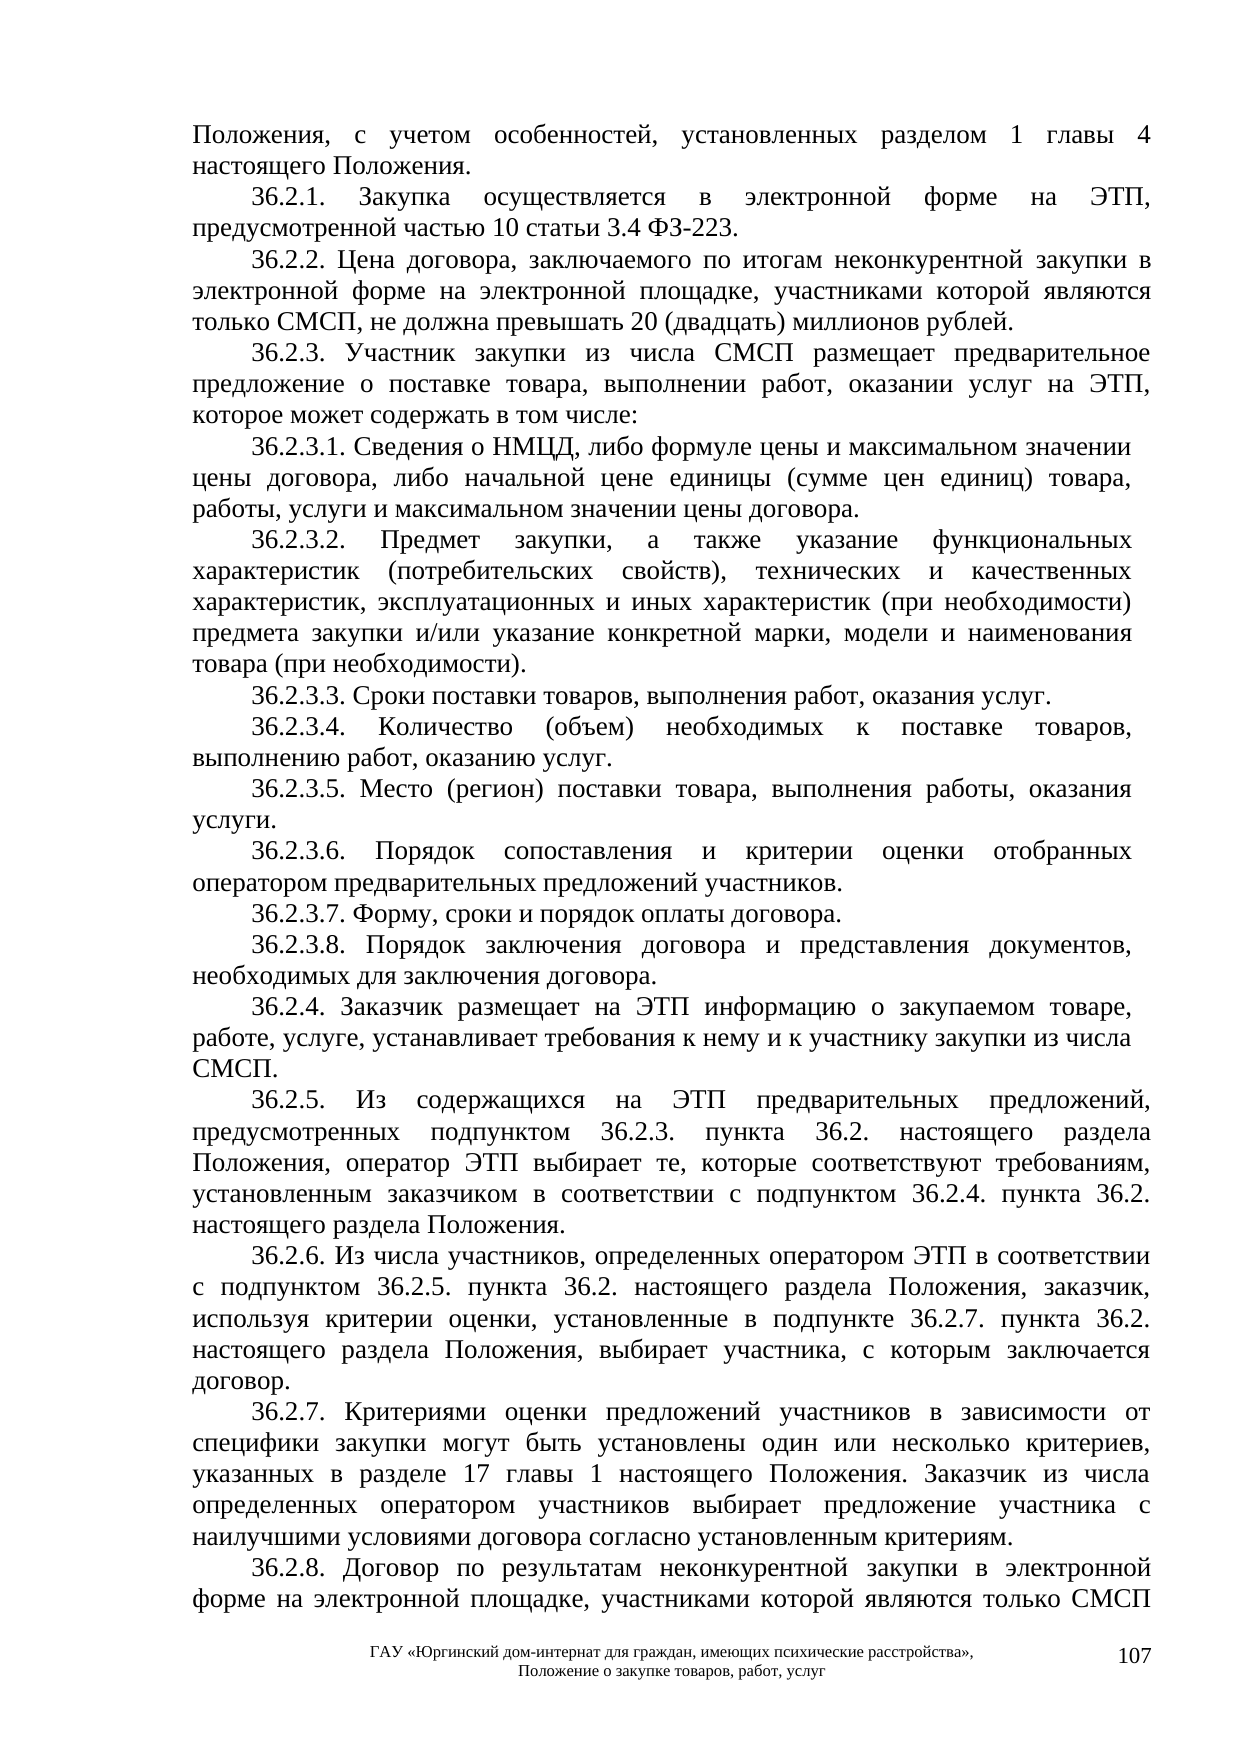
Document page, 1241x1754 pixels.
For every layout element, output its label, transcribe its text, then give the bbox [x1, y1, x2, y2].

text 36.2.6. Из числа участников, определенных оператором ЭТП в соответствии с подпунктом 36.2.5. пункта 36.2. настоящего раздела Положения, заказчик, используя критерии оценки, установленные в подпункте 36.2.7. пункта 36.2. настоящего раздела Положения, выбирает участника, с которым заключается договор. [192, 1239, 1152, 1395]
text 36.2.1. Закупка осуществляется в электронной форме на ЭТП, предусмотренной частью 10 статьи 3.4 ФЗ-223. [192, 180, 1152, 243]
text 36.2.7. Критериями оценки предложений участников в зависимости от специфики закупки могут быть установлены один или несколько критериев, указанных в разделе 17 главы 1 настоящего Положения. Заказчик из числа определенных оператором участников выбирает предложение участника с наилучшими условиями договора согласно установленным критериям. [192, 1395, 1152, 1551]
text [192, 118, 1152, 180]
text 36.2.3.3. Сроки поставки товаров, выполнения работ, оказания услуг. [192, 679, 1133, 710]
text 36.2.4. Заказчик размещает на ЭТП информацию о закупаемом товаре, работе, услуге, устанавливает требования к нему и к участнику закупки из числа СМСП. [192, 990, 1133, 1084]
text 36.2.3.7. Форму, сроки и порядок оплаты договора. [192, 897, 1133, 928]
text 36.2.3.6. Порядок сопоставления и критерии оценки отобранных оператором предварительных предложений участников. [192, 834, 1133, 897]
text 36.2.5. Из содержащихся на ЭТП предварительных предложений, предусмотренных подпунктом 36.2.3. пункта 36.2. настоящего раздела Положения, оператор ЭТП выбирает те, которые соответствуют требованиям, установленным заказчиком в соответствии с подпунктом 36.2.4. пункта 36.2. настоящего раздела Положения. [192, 1084, 1152, 1239]
text 36.2.2. Цена договора, заключаемого по итогам неконкурентной закупки в электронной форме на электронной площадке, участниками которой являются только СМСП, не должна превышать 20 (двадцать) миллионов рублей. [192, 243, 1152, 336]
text 36.2.3. Участник закупки из числа СМСП размещает предварительное предложение о поставке товара, выполнении работ, оказании услуг на ЭТП, которое может содержать в том числе: [192, 336, 1152, 429]
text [192, 1551, 1152, 1613]
text 36.2.3.5. Место (регион) поставки товара, выполнения работы, оказания услуги. [192, 772, 1133, 834]
text 36.2.3.4. Количество (объем) необходимых к поставке товаров, выполнению работ, оказанию услуг. [192, 710, 1133, 772]
text 36.2.3.1. Сведения о НМЦД, либо формуле цены и максимальном значении цены договора, либо начальной цене единицы (сумме цен единиц) товара, работы, услуги и максимальном значении цены договора. [192, 429, 1133, 523]
text 36.2.3.2. Предмет закупки, а также указание функциональных характеристик (потребительских свойств), технических и качественных характеристик, эксплуатационных и иных характеристик (при необходимости) предмета закупки и/или указание конкретной марки, модели и наименования товара (при необходимости). [192, 523, 1133, 679]
text 36.2.3.8. Порядок заключения договора и представления документов, необходимых для заключения договора. [192, 928, 1133, 990]
